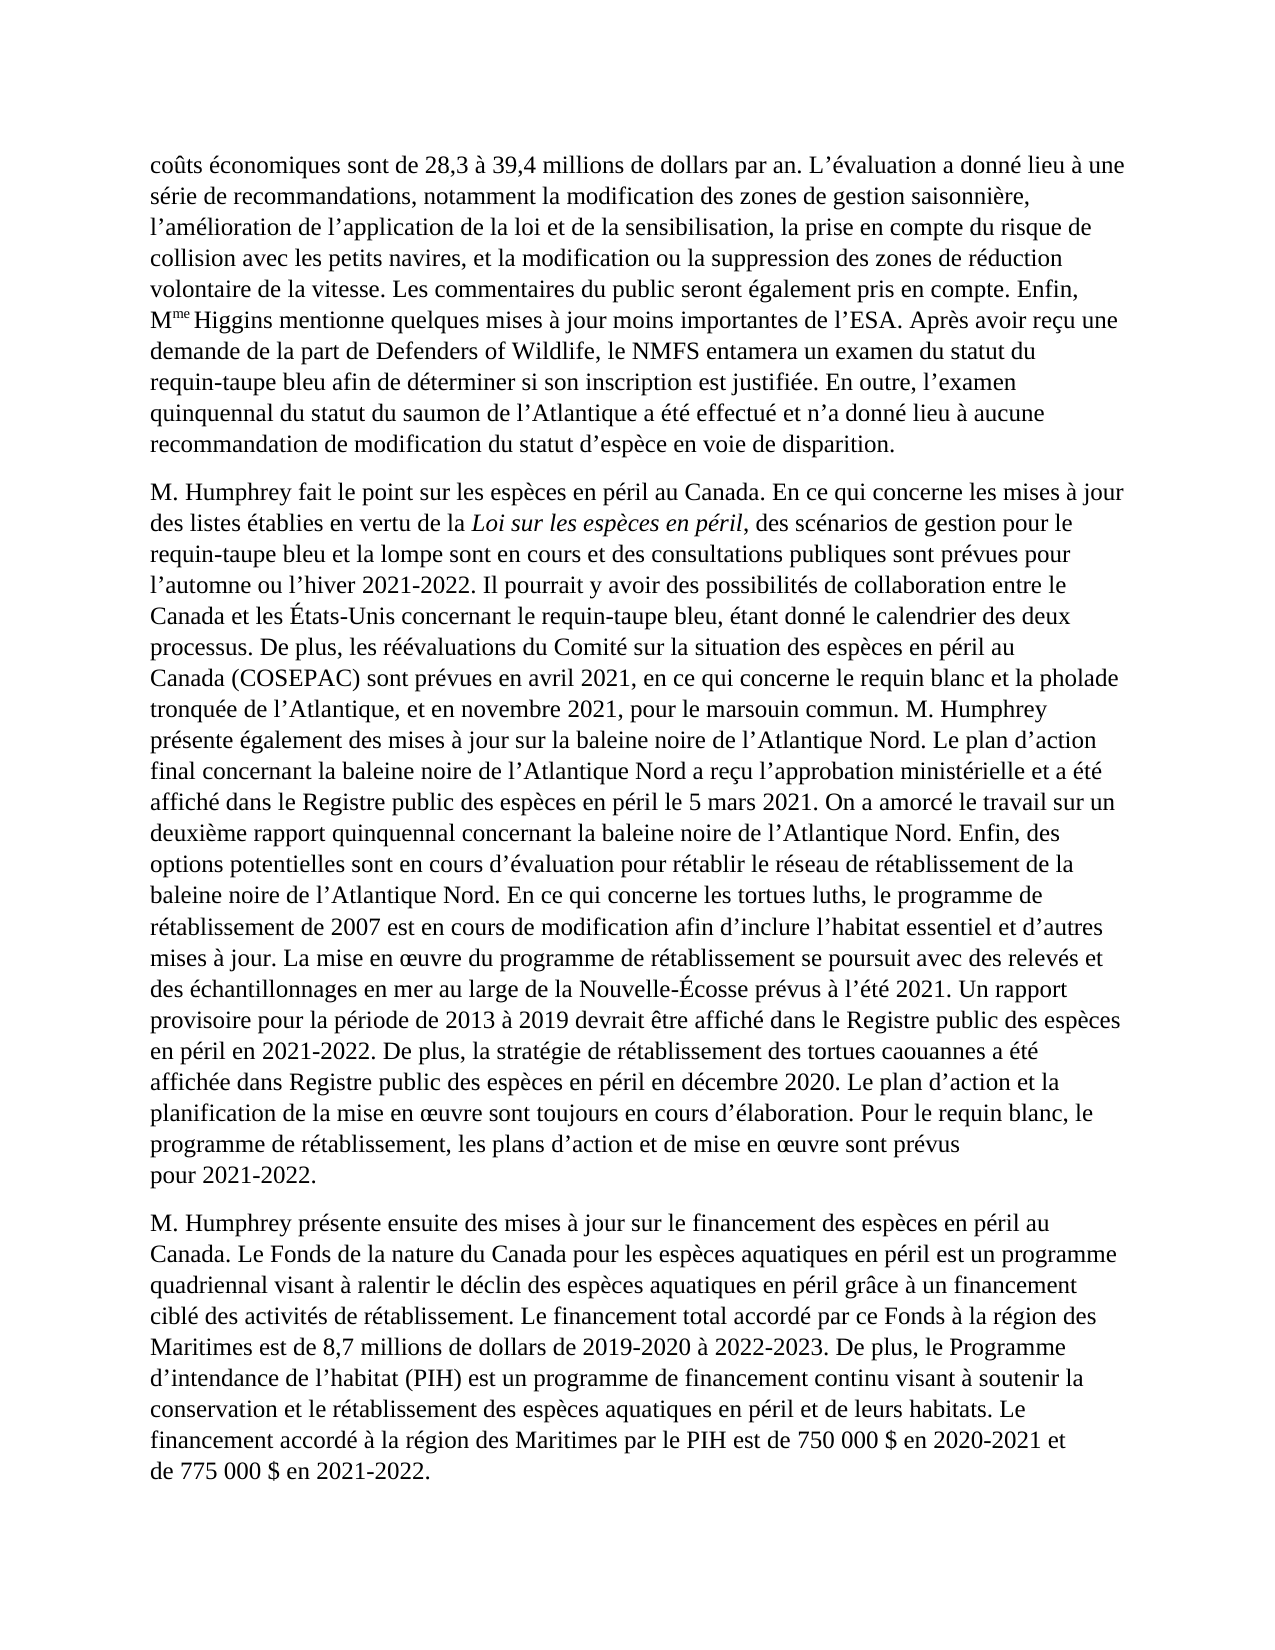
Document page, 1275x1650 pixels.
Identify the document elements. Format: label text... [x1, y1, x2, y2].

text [150, 150, 1125, 458]
text M. Humphrey fait le point sur les espèces en péril au Canada. En ce qui concerne les mises à jour des listes établies en vertu de la Loi sur les espèces en péril, des scénarios de gestion pour le requin-taupe bleu et la lompe sont en cours et des consultations publiques sont prévues pour l’automne ou l’hiver 2021-2022. Il pourrait y avoir des possibilités de collaboration entre le Canada et les États-Unis concernant le requin-taupe bleu, étant donné le calendrier des deux processus. De plus, les réévaluations du Comité sur la situation des espèces en péril au Canada (COSEPAC) sont prévues en avril 2021, en ce qui concerne le requin blanc et la pholade tronquée de l’Atlantique, et en novembre 2021, pour le marsouin commun. M. Humphrey présente également des mises à jour sur la baleine noire de l’Atlantique Nord. Le plan d’action final concernant la baleine noire de l’Atlantique Nord a reçu l’approbation ministérielle et a été affiché dans le Registre public des espèces en péril le 5 mars 2021. On a amorcé le travail sur un deuxième rapport quinquennal concernant la baleine noire de l’Atlantique Nord. Enfin, des options potentielles sont en cours d’évaluation pour rétablir le réseau de rétablissement de la baleine noire de l’Atlantique Nord. En ce qui concerne les tortues luths, le programme de rétablissement de 2007 est en cours de modification afin d’inclure l’habitat essentiel et d’autres mises à jour. La mise en œuvre du programme de rétablissement se poursuit avec des relevés et des échantillonnages en mer au large de la Nouvelle-Écosse prévus à l’été 2021. Un rapport provisoire pour la période de 2013 à 2019 devrait être affiché dans le Registre public des espèces en péril en 2021-2022. De plus, la stratégie de rétablissement des tortues caouannes a été affichée dans Registre public des espèces en péril en décembre 2020. Le plan d’action et la planification de la mise en œuvre sont toujours en cours d’élaboration. Pour le requin blanc, le programme de rétablissement, les plans d’action et de mise en œuvre sont prévus pour 2021-2022. [150, 477, 1125, 1189]
text M. Humphrey présente ensuite des mises à jour sur le financement des espèces en péril au Canada. Le Fonds de la nature du Canada pour les espèces aquatiques en péril est un programme quadriennal visant à ralentir le déclin des espèces aquatiques en péril grâce à un financement ciblé des activités de rétablissement. Le financement total accordé par ce Fonds à la région des Maritimes est de 8,7 millions de dollars de 2019-2020 à 2022-2023. De plus, le Programme d’intendance de l’habitat (PIH) est un programme de financement continu visant à soutenir la conservation et le rétablissement des espèces aquatiques en péril et de leurs habitats. Le financement accordé à la région des Maritimes par le PIH est de 750 000 $ en 2020-2021 et de 775 000 $ en 2021-2022. [150, 1208, 1125, 1485]
